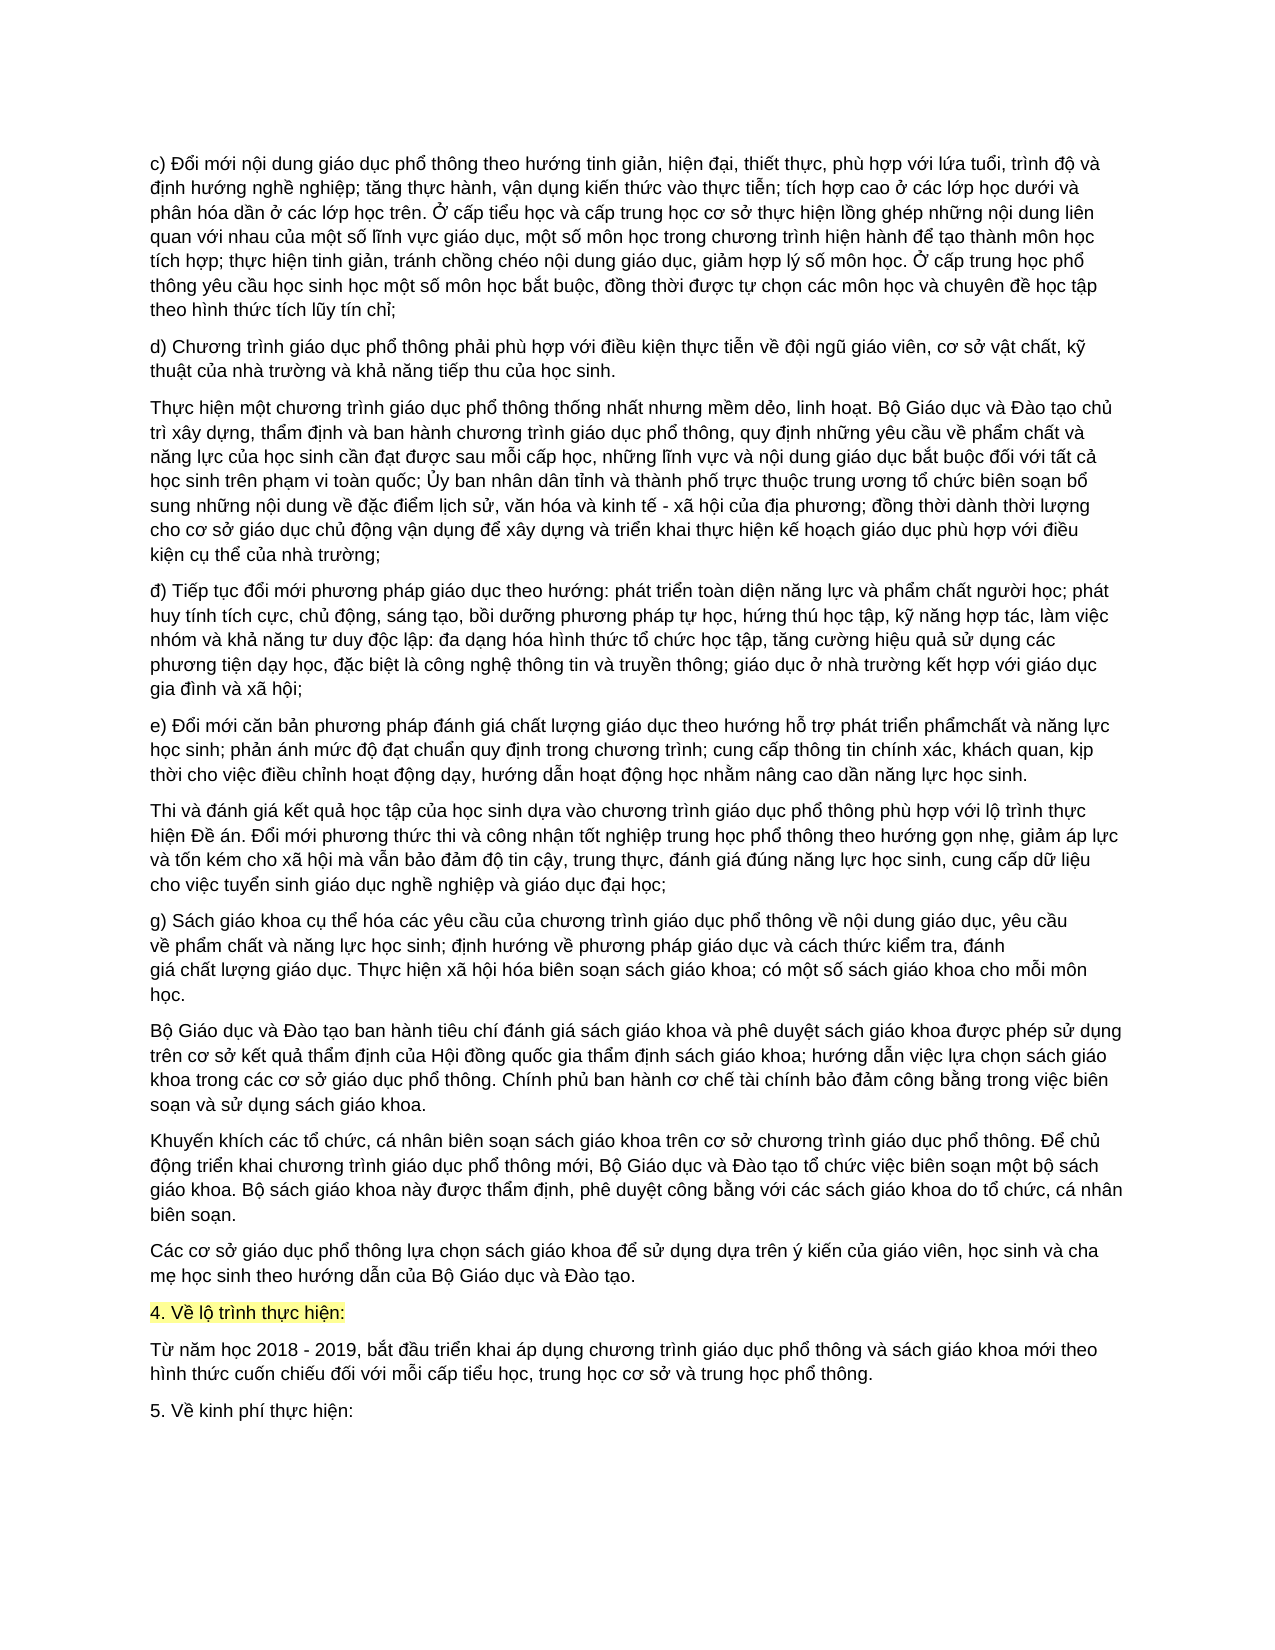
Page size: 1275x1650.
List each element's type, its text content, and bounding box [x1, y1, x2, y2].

text d) Chương trình giáo dục phổ thông phải phù hợp với điều kiện thực tiễn về đội ngũ giáo viên, cơ sở vật chất, kỹ thuật của nhà trường và khả năng tiếp thu của học sinh. [150, 333, 1125, 382]
text Từ năm học 2018 - 2019, bắt đầu triển khai áp dụng chương trình giáo dục phổ thông và sách giáo khoa mới theo hình thức cuốn chiếu đối với mỗi cấp tiểu học, trung học cơ sở và trung học phổ thông. [150, 1336, 1125, 1384]
text Thực hiện một chương trình giáo dục phổ thông thống nhất nhưng mềm dẻo, linh hoạt. Bộ Giáo dục và Đào tạo chủ trì xây dựng, thẩm định và ban hành chương trình giáo dục phổ thông, quy định những yêu cầu về phẩm chất và năng lực của học sinh cần đạt được sau mỗi cấp học, những lĩnh vực và nội dung giáo dục bắt buộc đối với tất cả học sinh trên phạm vi toàn quốc; Ủy ban nhân dân tỉnh và thành phố trực thuộc trung ương tổ chức biên soạn bổ sung những nội dung về đặc điểm lịch sử, văn hóa và kinh tế - xã hội của địa phương; đồng thời dành thời lượng cho cơ sở giáo dục chủ động vận dụng để xây dựng và triển khai thực hiện kế hoạch giáo dục phù hợp với điều kiện cụ thể của nhà trường; [150, 394, 1125, 565]
text 4. Về lộ trình thực hiện: [150, 1299, 1125, 1323]
text Các cơ sở giáo dục phổ thông lựa chọn sách giáo khoa để sử dụng dựa trên ý kiến của giáo viên, học sinh và cha mẹ học sinh theo hướng dẫn của Bộ Giáo dục và Đào tạo. [150, 1237, 1125, 1286]
text c) Đổi mới nội dung giáo dục phổ thông theo hướng tinh giản, hiện đại, thiết thực, phù hợp với lứa tuổi, trình độ và định hướng nghề nghiệp; tăng thực hành, vận dụng kiến thức vào thực tiễn; tích hợp cao ở các lớp học dưới và phân hóa dần ở các lớp học trên. Ở cấp tiểu học và cấp trung học cơ sở thực hiện lồng ghép những nội dung liên quan với nhau của một số lĩnh vực giáo dục, một số môn học trong chương trình hiện hành để tạo thành môn học tích hợp; thực hiện tinh giản, tránh chồng chéo nội dung giáo dục, giảm hợp lý số môn học. Ở cấp trung học phổ thông yêu cầu học sinh học một số môn học bắt buộc, đồng thời được tự chọn các môn học và chuyên đề học tập theo hình thức tích lũy tín chỉ; [150, 150, 1125, 321]
text e) Đổi mới căn bản phương pháp đánh giá chất lượng giáo dục theo hướng hỗ trợ phát triển phẩmchất và năng lực học sinh; phản ánh mức độ đạt chuẩn quy định trong chương trình; cung cấp thông tin chính xác, khách quan, kịp thời cho việc điều chỉnh hoạt động dạy, hướng dẫn hoạt động học nhằm nâng cao dần năng lực học sinh. [150, 712, 1125, 785]
text Thi và đánh giá kết quả học tập của học sinh dựa vào chương trình giáo dục phổ thông phù hợp với lộ trình thực hiện Đề án. Đổi mới phương thức thi và công nhận tốt nghiệp trung học phổ thông theo hướng gọn nhẹ, giảm áp lực và tốn kém cho xã hội mà vẫn bảo đảm độ tin cậy, trung thực, đánh giá đúng năng lực học sinh, cung cấp dữ liệu cho việc tuyển sinh giáo dục nghề nghiệp và giáo dục đại học; [150, 797, 1125, 895]
text 5. Về kinh phí thực hiện: [150, 1397, 1125, 1421]
text Khuyến khích các tổ chức, cá nhân biên soạn sách giáo khoa trên cơ sở chương trình giáo dục phổ thông. Để chủ động triển khai chương trình giáo dục phổ thông mới, Bộ Giáo dục và Đào tạo tổ chức việc biên soạn một bộ sách giáo khoa. Bộ sách giáo khoa này được thẩm định, phê duyệt công bằng với các sách giáo khoa do tổ chức, cá nhân biên soạn. [150, 1127, 1125, 1225]
text g) Sách giáo khoa cụ thể hóa các yêu cầu của chương trình giáo dục phổ thông về nội dung giáo dục, yêu cầu về phẩm chất và năng lực học sinh; định hướng về phương pháp giáo dục và cách thức kiểm tra, đánh giá chất lượng giáo dục. Thực hiện xã hội hóa biên soạn sách giáo khoa; có một số sách giáo khoa cho mỗi môn học. [150, 907, 1125, 1005]
text Bộ Giáo dục và Đào tạo ban hành tiêu chí đánh giá sách giáo khoa và phê duyệt sách giáo khoa được phép sử dụng trên cơ sở kết quả thẩm định của Hội đồng quốc gia thẩm định sách giáo khoa; hướng dẫn việc lựa chọn sách giáo khoa trong các cơ sở giáo dục phổ thông. Chính phủ ban hành cơ chế tài chính bảo đảm công bằng trong việc biên soạn và sử dụng sách giáo khoa. [150, 1017, 1125, 1115]
text đ) Tiếp tục đổi mới phương pháp giáo dục theo hướng: phát triển toàn diện năng lực và phẩm chất người học; phát huy tính tích cực, chủ động, sáng tạo, bồi dưỡng phương pháp tự học, hứng thú học tập, kỹ năng hợp tác, làm việc nhóm và khả năng tư duy độc lập: đa dạng hóa hình thức tổ chức học tập, tăng cường hiệu quả sử dụng các phương tiện dạy học, đặc biệt là công nghệ thông tin và truyền thông; giáo dục ở nhà trường kết hợp với giáo dục gia đình và xã hội; [150, 577, 1125, 699]
